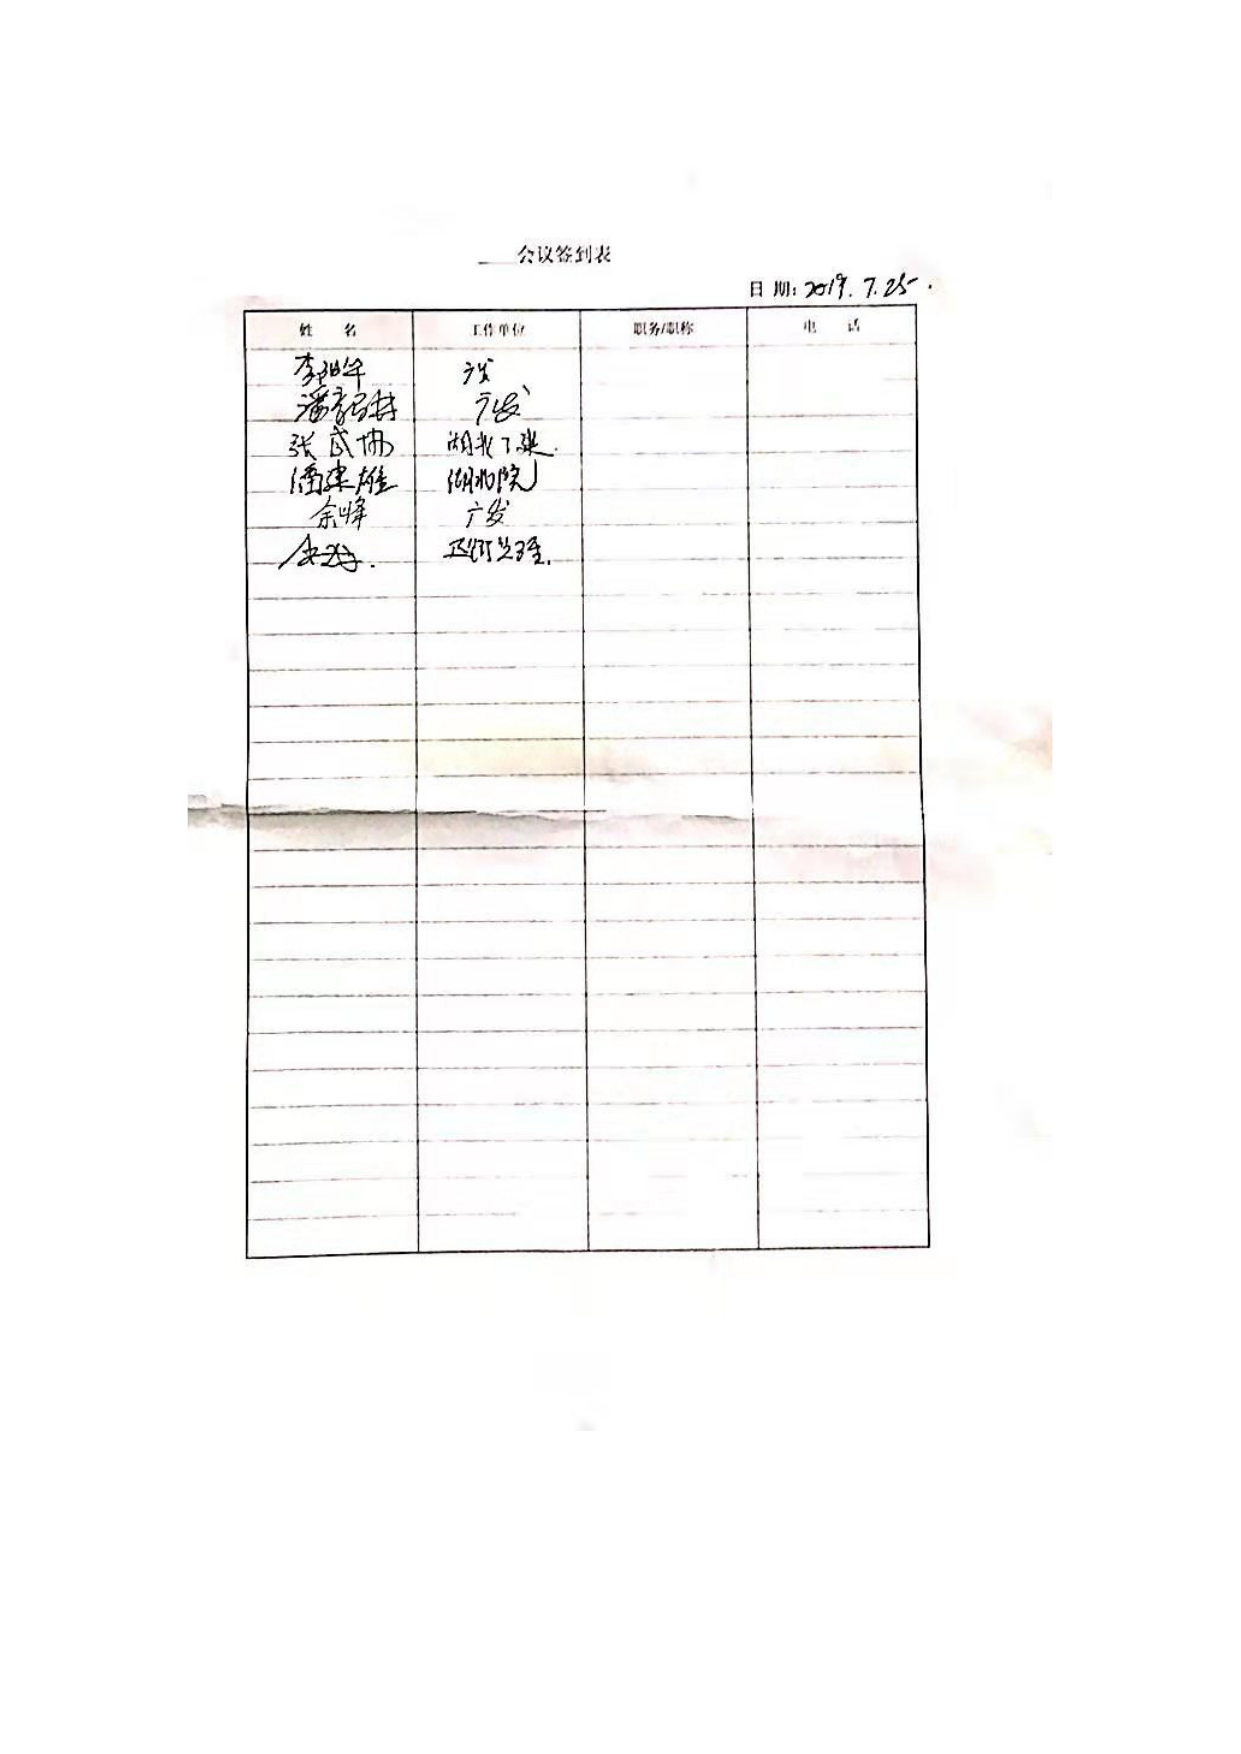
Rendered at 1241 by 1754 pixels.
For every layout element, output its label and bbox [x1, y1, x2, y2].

picture [187, 162, 1053, 1431]
